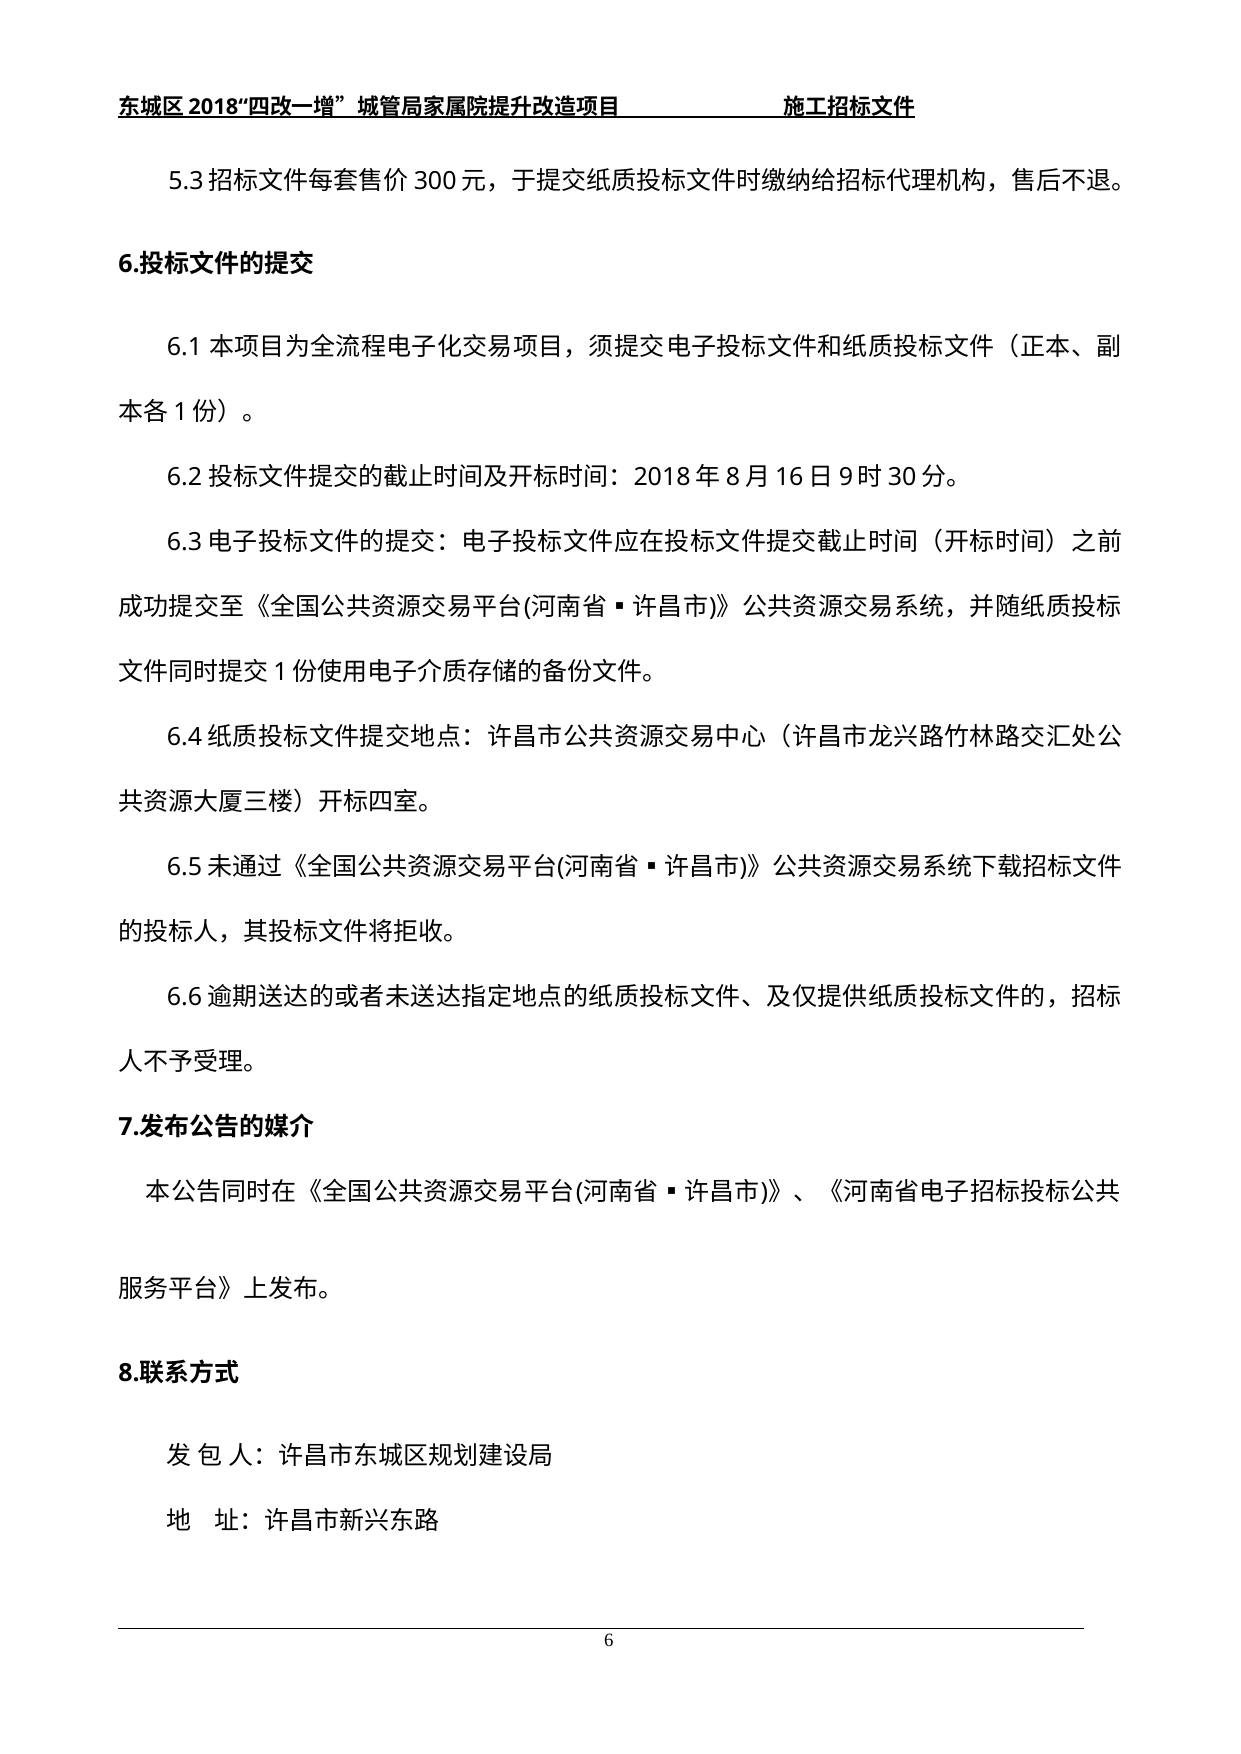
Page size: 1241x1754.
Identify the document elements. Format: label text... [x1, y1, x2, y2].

text 地 址：许昌市新兴东路 [118, 1486, 1122, 1551]
text 6.投标文件的提交 [118, 229, 1122, 294]
text 6.1 本项目为全流程电子化交易项目，须提交电子投标文件和纸质投标文件（正本、副本各1份）。 [118, 312, 1122, 442]
text 6.2 投标文件提交的截止时间及开标时间：2018年8月16日9时30分。 [118, 442, 1122, 507]
text 8.联系方式 [118, 1338, 1122, 1403]
text 发 包 人：许昌市东城区规划建设局 [118, 1421, 1122, 1486]
text 6.5未通过《全国公共资源交易平台(河南省▪许昌市)》公共资源交易系统下载招标文件的投标人，其投标文件将拒收。 [118, 832, 1122, 962]
text 6.6逾期送达的或者未送达指定地点的纸质投标文件、及仅提供纸质投标文件的，招标人不予受理。 [118, 962, 1122, 1092]
text 6.4纸质投标文件提交地点：许昌市公共资源交易中心（许昌市龙兴路竹林路交汇处公共资源大厦三楼）开标四室。 [118, 702, 1122, 832]
text 6.3电子投标文件的提交：电子投标文件应在投标文件提交截止时间（开标时间）之前成功提交至《全国公共资源交易平台(河南省▪许昌市)》公共资源交易系统，并随纸质投标文件同时提交1份使用电子介质存储的备份文件。 [118, 507, 1122, 702]
text 本公告同时在《全国公共资源交易平台(河南省▪许昌市)》、《河南省电子招标投标公共服务平台》上发布。 [118, 1157, 1122, 1319]
text 7.发布公告的媒介 [118, 1092, 1122, 1157]
text 5.3招标文件每套售价300元，于提交纸质投标文件时缴纳给招标代理机构，售后不退。 [118, 146, 1122, 211]
